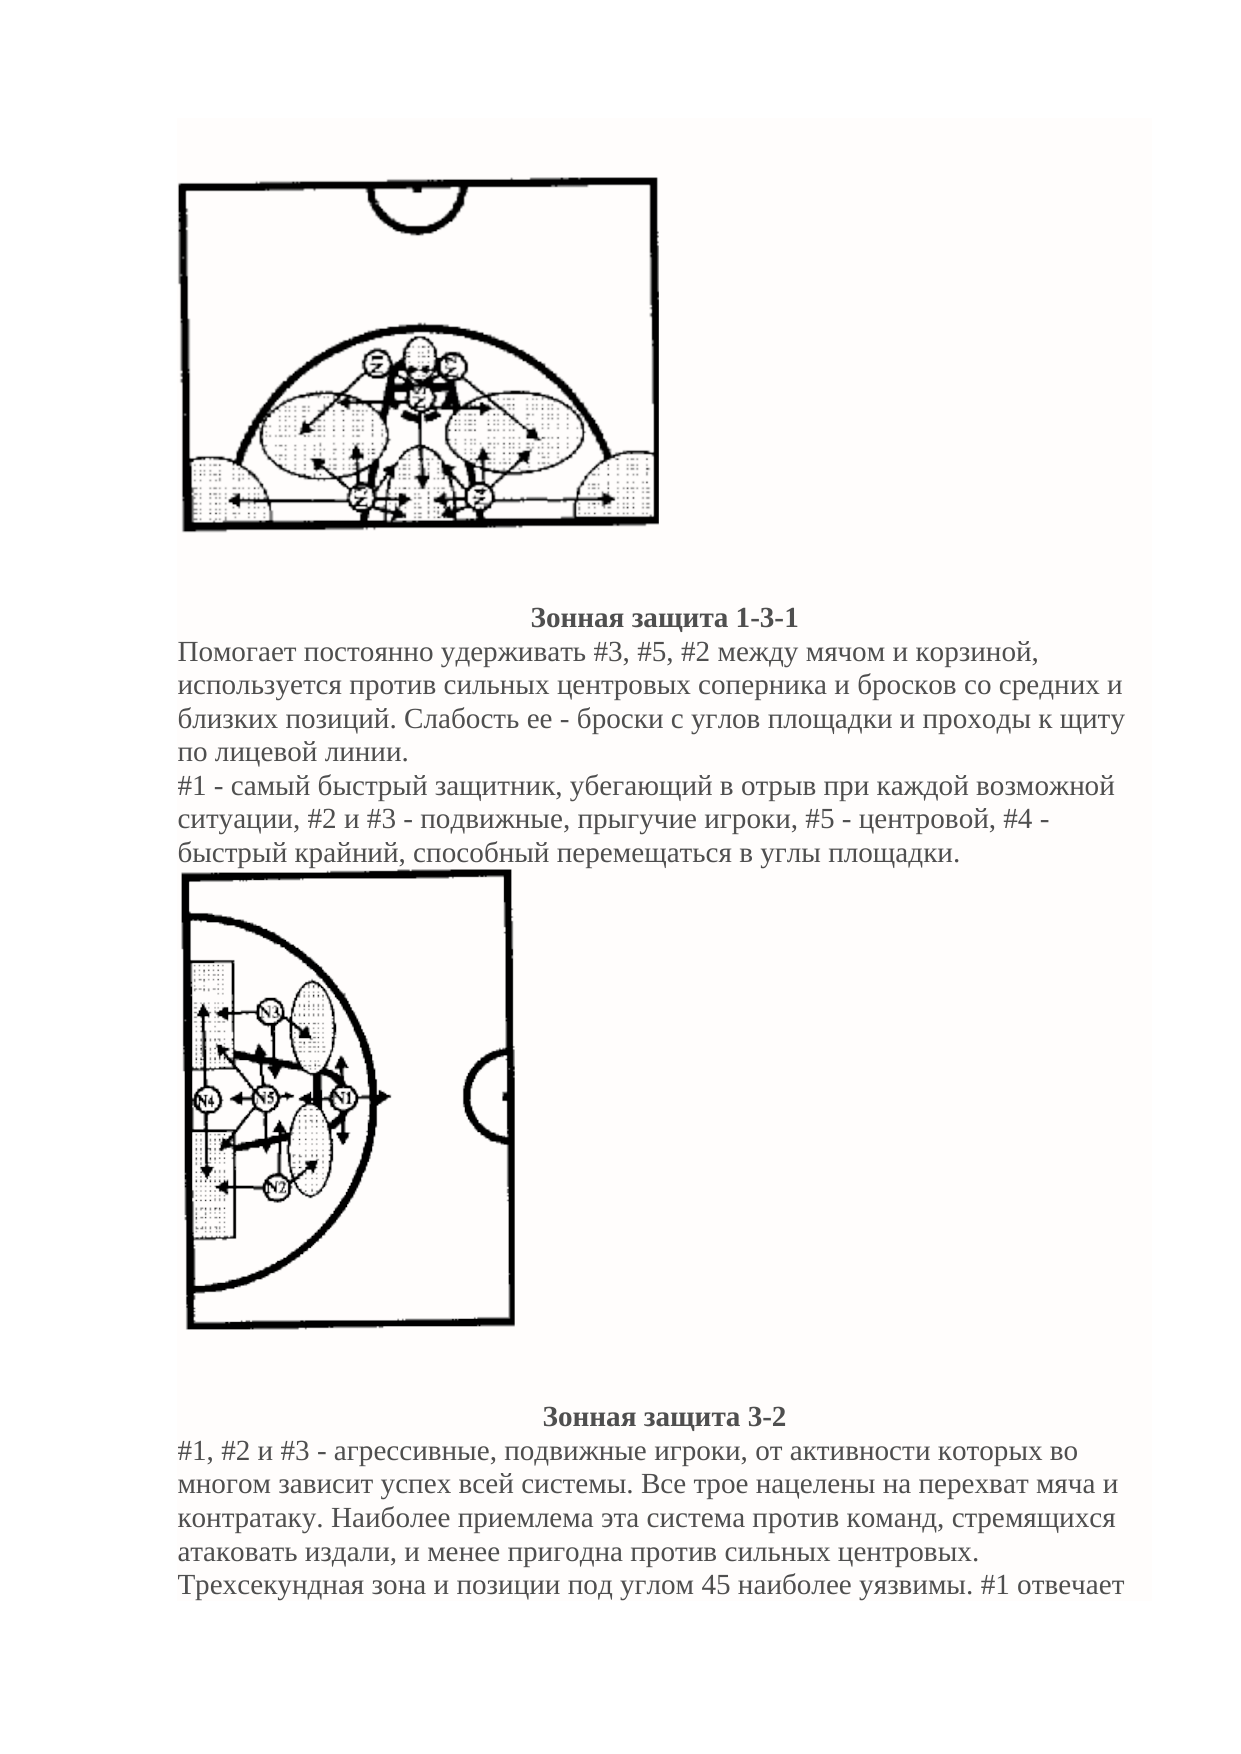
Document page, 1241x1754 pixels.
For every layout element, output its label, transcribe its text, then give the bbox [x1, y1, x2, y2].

text #1 - самый быстрый защитник, убегающий в отрыв при каждой возможной ситуации, #2 и #3 - подвижные, прыгучие игроки, #5 - центровой, #4 - быстрый крайний, способный перемещаться в углы площадки. [177, 768, 1152, 868]
picture [177, 868, 515, 1333]
text Помогает постоянно удерживать #3, #5, #2 между мячом и корзиной, используется против сильных центровых соперника и бросков со средних и близких позиций. Слабость ее - броски с углов площадки и проходы к щиту по лицевой линии. [177, 634, 1152, 768]
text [177, 1433, 1152, 1601]
text Зонная защита 3-2 [177, 1399, 1152, 1433]
text Зонная защита 1-3-1 [177, 600, 1152, 634]
picture [177, 178, 658, 540]
